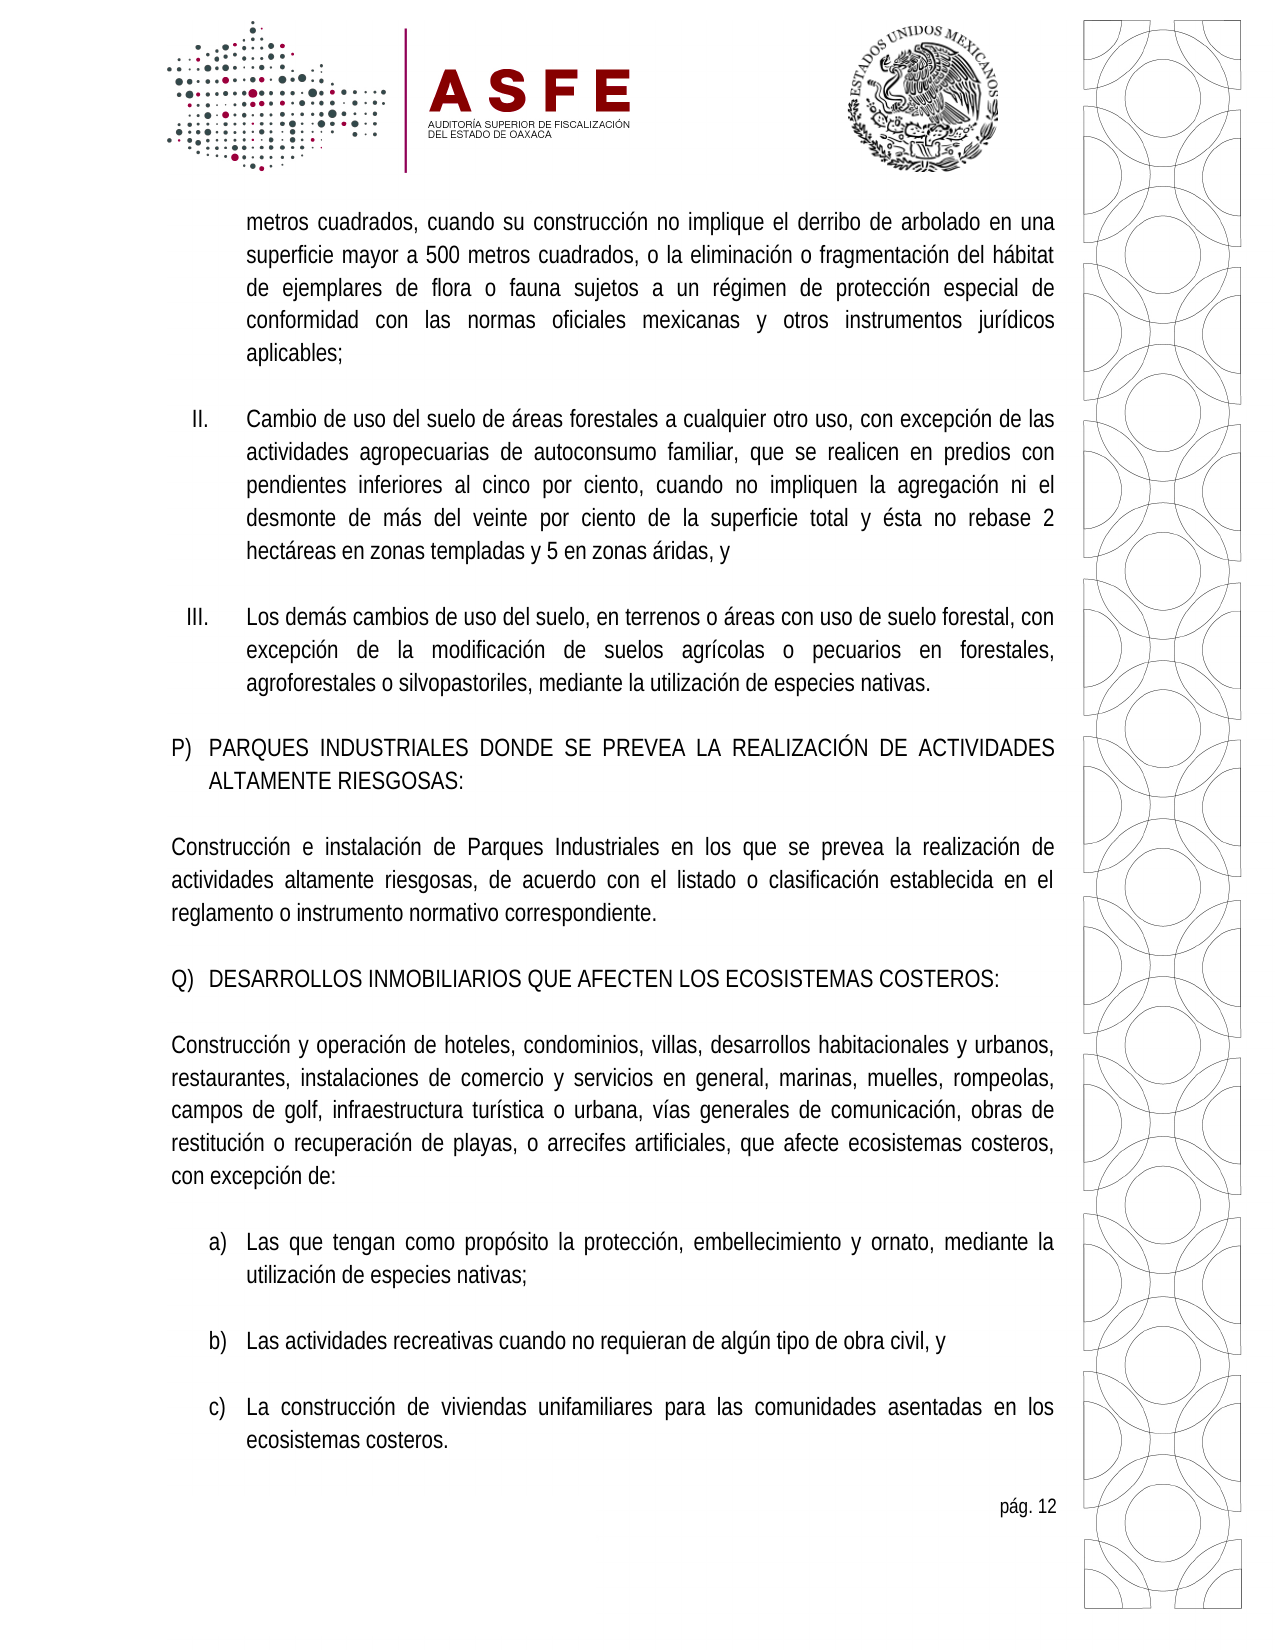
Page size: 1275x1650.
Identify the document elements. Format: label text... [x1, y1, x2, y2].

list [209, 207, 1056, 367]
text Construcción e instalación de Parques Industriales en los que se prevea la realización de actividades altamente riesgosas, de acuerdo con el listado o clasificación establecida en el reglamento o instrumento normativo correspondiente. [171, 832, 1056, 927]
list DESARROLLOS INMOBILIARIOS QUE AFECTEN LOS ECOSISTEMAS COSTEROS: [171, 964, 1056, 992]
list Cambio de uso del suelo de áreas forestales a cualquier otro uso, con excepción de las actividades agropecuarias de autoconsumo familiar, que se realicen en predios con pendientes inferiores al cinco por ciento, cuando no impliquen la agregación ni el desmonte de más del veinte por ciento de la superficie total y ésta no rebase 2 hectáreas en zonas templadas y 5 en zonas áridas, y [209, 404, 1056, 564]
list PARQUES INDUSTRIALES DONDE SE PREVEA LA REALIZACIÓN DE ACTIVIDADES ALTAMENTE RIESGOSAS: [171, 733, 1056, 795]
list Las actividades recreativas cuando no requieran de algún tipo de obra civil, y [209, 1326, 1056, 1354]
list Las que tengan como propósito la protección, embellecimiento y ornato, mediante la utilización de especies nativas; [209, 1227, 1056, 1289]
list La construcción de viviendas unifamiliares para las comunidades asentadas en los ecosistemas costeros. [209, 1392, 1056, 1453]
text Construcción y operación de hoteles, condominios, villas, desarrollos habitacionales y urbanos, restaurantes, instalaciones de comercio y servicios en general, marinas, muelles, rompeolas, campos de golf, infraestructura turística o urbana, vías generales de comunicación, obras de restitución o recuperación de playas, o arrecifes artificiales, que afecte ecosistemas costeros, con excepción de: [171, 1030, 1056, 1190]
picture [167, 20, 1275, 1650]
list Los demás cambios de uso del suelo, en terrenos o áreas con uso de suelo forestal, con excepción de la modificación de suelos agrícolas o pecuarios en forestales, agroforestales o silvopastoriles, mediante la utilización de especies nativas. [209, 602, 1056, 696]
